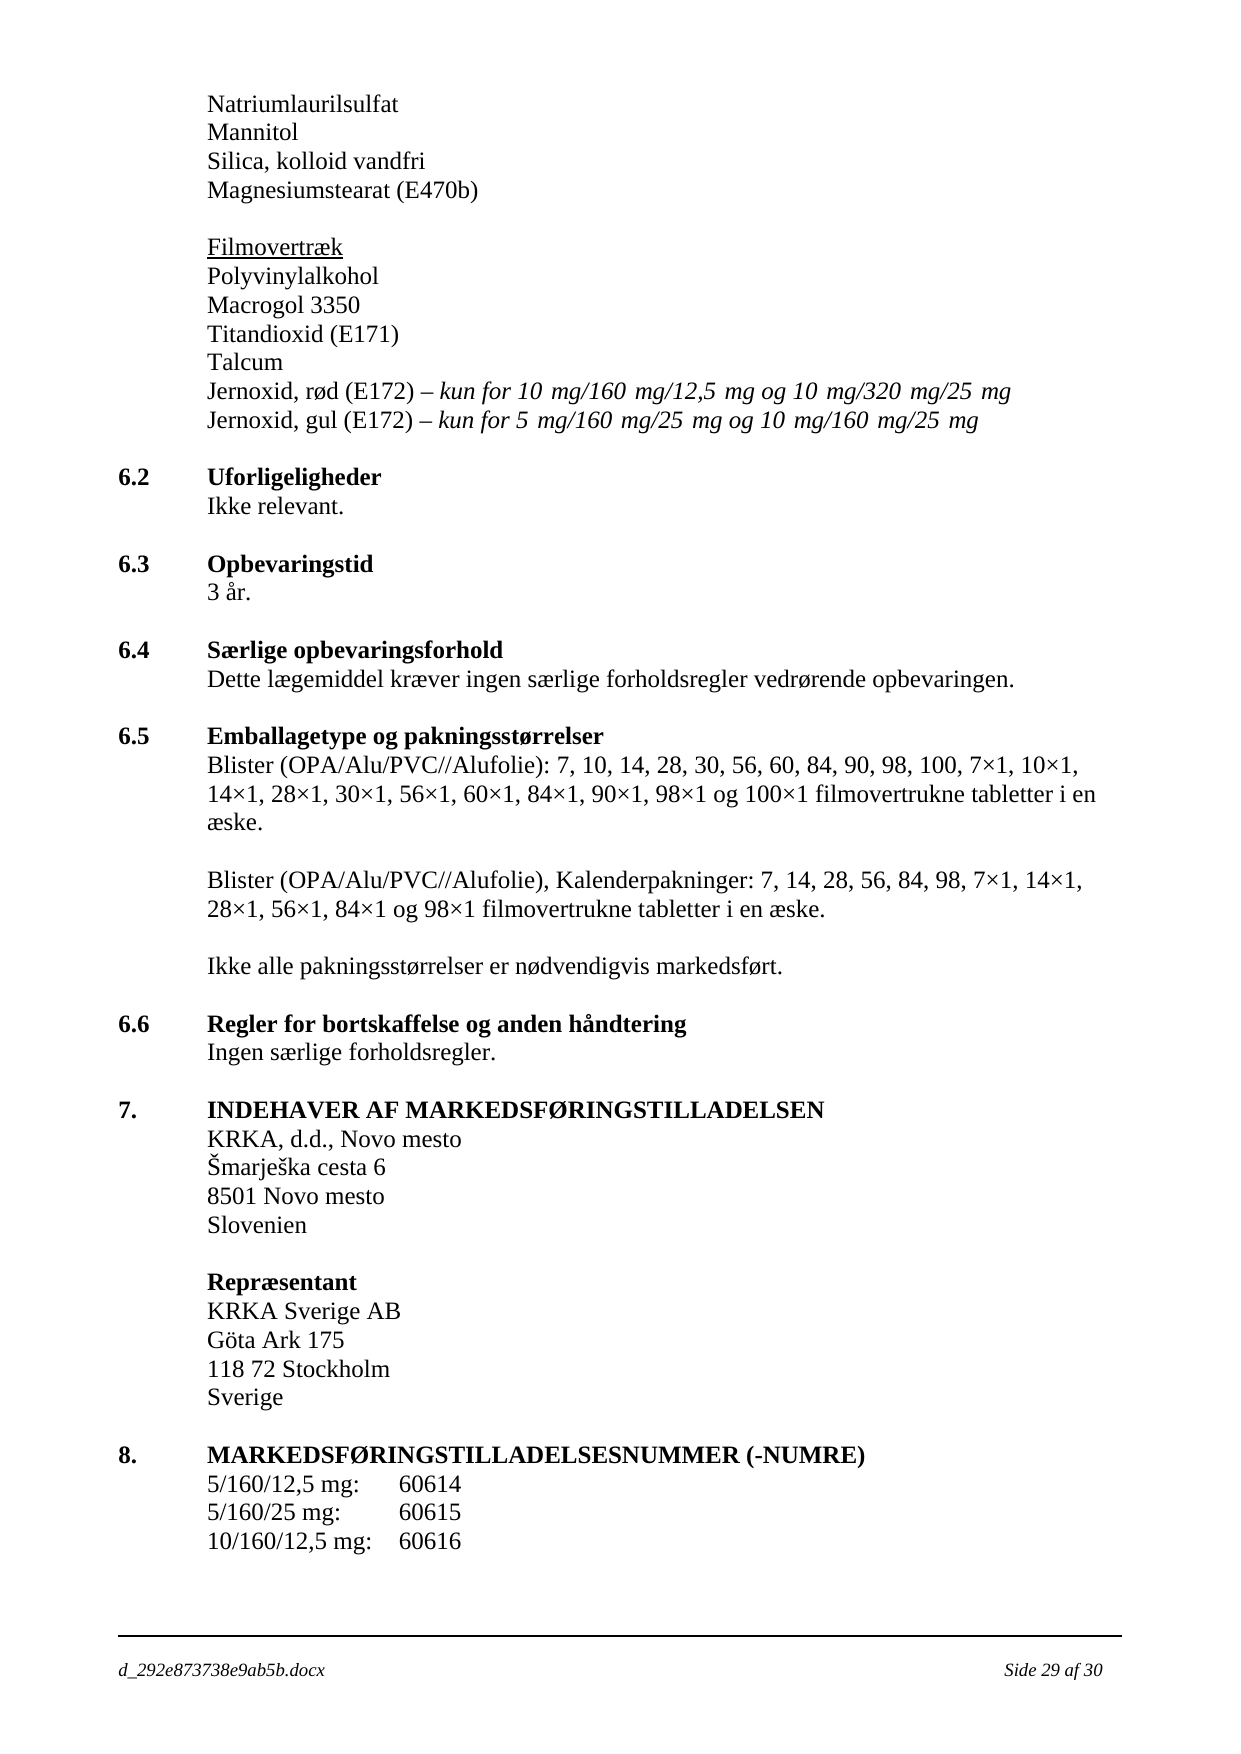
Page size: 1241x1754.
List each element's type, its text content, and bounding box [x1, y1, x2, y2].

text KRKA, d.d., Novo mesto [207, 1124, 1122, 1152]
text Jernoxid, rød (E172) – kun for 10 mg/160 mg/12,5 mg og 10 mg/320 mg/25 mg [207, 376, 1122, 405]
text 6.2 Uforligeligheder [118, 462, 1122, 491]
text KRKA Sverige AB [207, 1296, 1122, 1325]
text Sverige [207, 1382, 1122, 1411]
text 6.6 Regler for bortskaffelse og anden håndtering [118, 1009, 1122, 1037]
text Blister (OPA/Alu/PVC//Alufolie), Kalenderpakninger: 7, 14, 28, 56, 84, 98, 7×1, 14×1, 28×1, 56×1, 84×1 og 98×1 filmovertrukne tabletter i en æske. [207, 865, 1122, 922]
text Talcum [207, 347, 1122, 376]
text 6.3 Opbevaringstid [118, 549, 1122, 577]
text 6.5 Emballagetype og pakningsstørrelser [118, 721, 1122, 750]
text Magnesiumstearat (E470b) [207, 175, 1122, 204]
text 5/160/25 mg: 60615 [207, 1497, 1122, 1526]
text 5/160/12,5 mg: 60614 [207, 1469, 1122, 1497]
text Dette lægemiddel kræver ingen særlige forholdsregler vedrørende opbevaringen. [207, 664, 1122, 692]
text 118 72 Stockholm [207, 1354, 1122, 1382]
text 7. INDEHAVER AF MARKEDSFØRINGSTILLADELSEN [118, 1095, 1122, 1124]
text Jernoxid, gul (E172) – kun for 5 mg/160 mg/25 mg og 10 mg/160 mg/25 mg [207, 405, 1122, 434]
text 10/160/12,5 mg: 60616 [207, 1526, 1122, 1555]
text Šmarješka cesta 6 [207, 1152, 1122, 1181]
text Filmovertræk [207, 232, 1122, 261]
text Slovenien [207, 1210, 1122, 1239]
text Blister (OPA/Alu/PVC//Alufolie): 7, 10, 14, 28, 30, 56, 60, 84, 90, 98, 100, 7×1, 10×1, 14×1, 28×1, 30×1, 56×1, 60×1, 84×1, 90×1, 98×1 og 100×1 filmovertrukne tabletter i en æske. [207, 750, 1122, 836]
text Ikke relevant. [207, 491, 1122, 520]
text 8501 Novo mesto [207, 1181, 1122, 1210]
text Ingen særlige forholdsregler. [207, 1037, 1122, 1066]
text 8. MARKEDSFØRINGSTILLADELSESNUMMER (-NUMRE) [118, 1440, 1122, 1469]
text Ikke alle pakningsstørrelser er nødvendigvis markedsført. [207, 951, 1122, 980]
text Polyvinylalkohol [207, 261, 1122, 290]
text 6.4 Særlige opbevaringsforhold [118, 635, 1122, 664]
text Mannitol [207, 117, 1122, 146]
text Repræsentant [207, 1267, 1122, 1296]
text Silica, kolloid vandfri [207, 146, 1122, 175]
text Natriumlaurilsulfat [207, 89, 1122, 117]
text 3 år. [207, 577, 1122, 606]
text Macrogol 3350 [207, 290, 1122, 319]
text Göta Ark 175 [207, 1325, 1122, 1354]
text Titandioxid (E171) [207, 319, 1122, 347]
